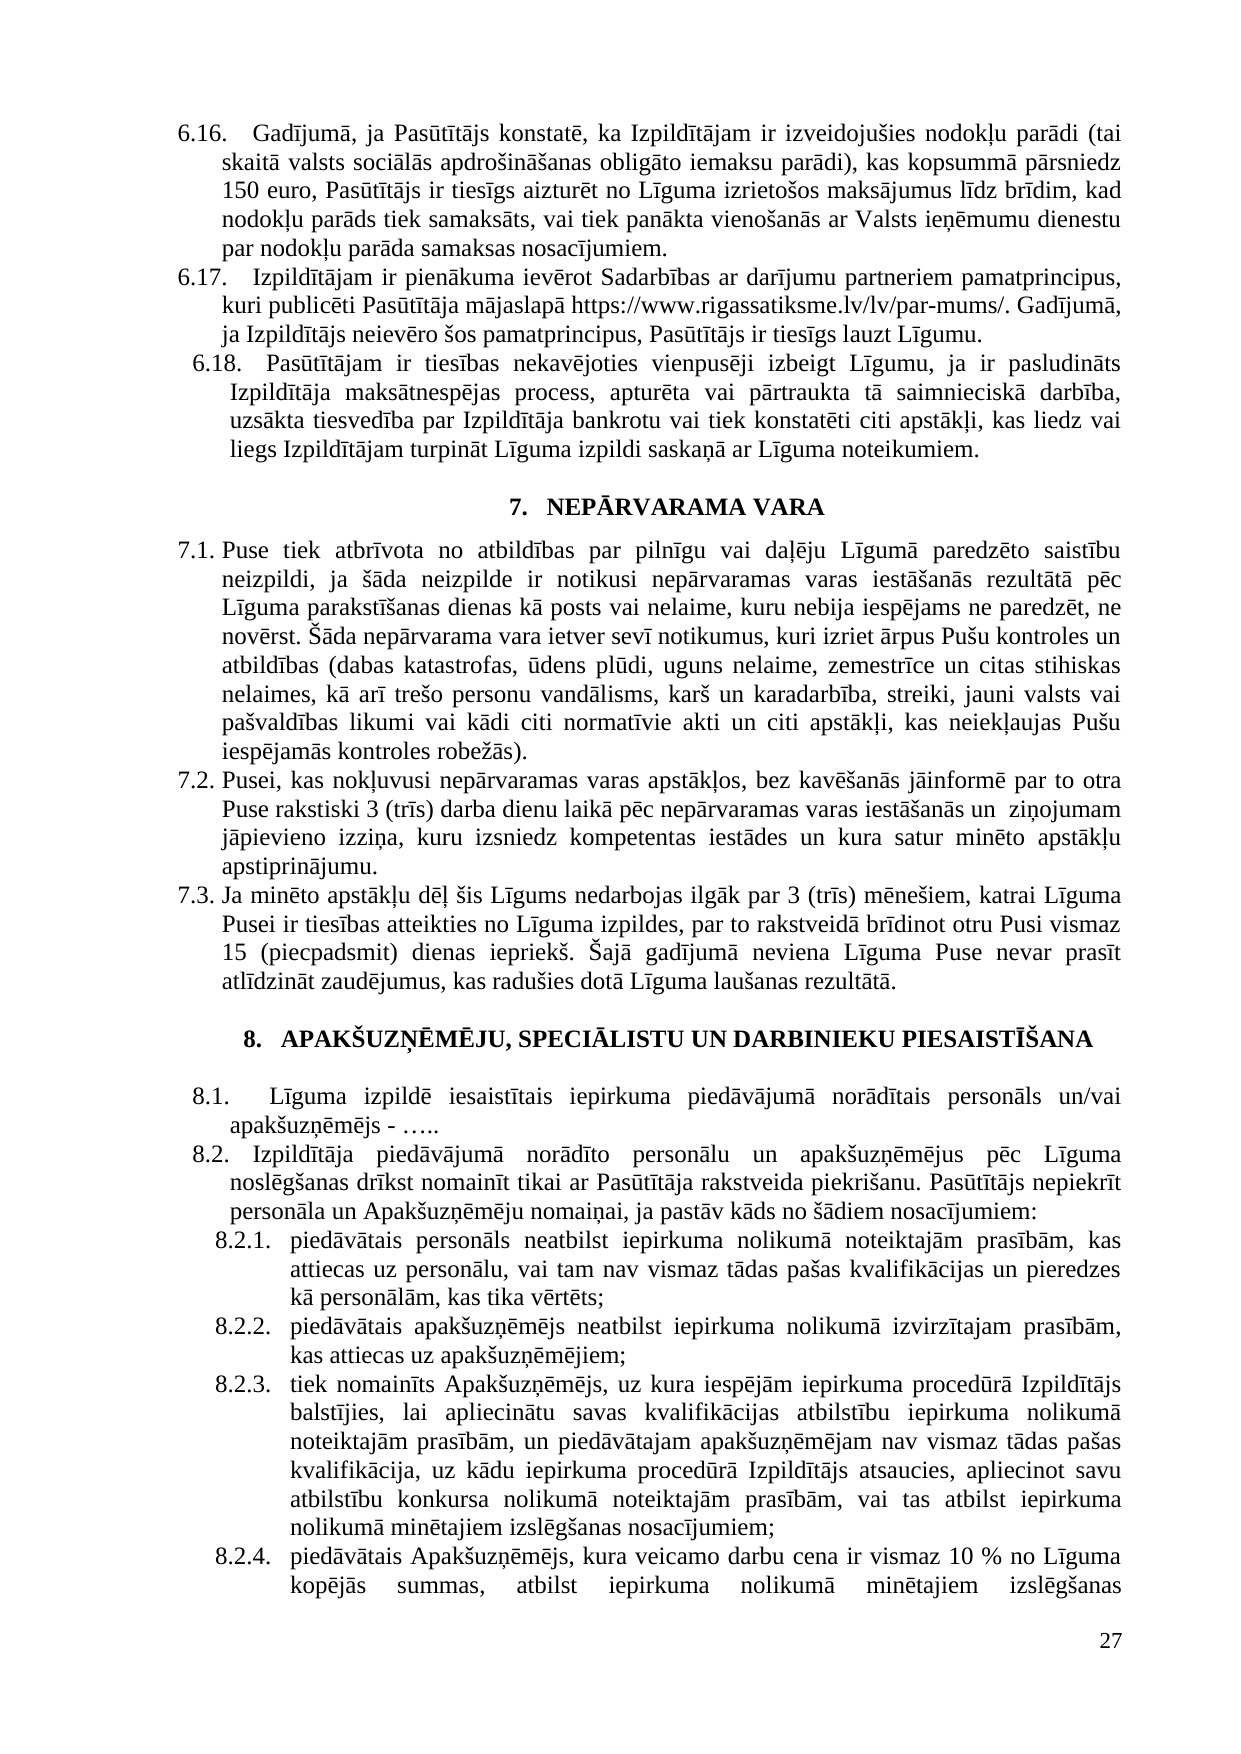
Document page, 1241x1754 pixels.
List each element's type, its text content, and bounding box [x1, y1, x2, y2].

list Izpildītāja piedāvājumā norādīto personālu un apakšuzņēmējus pēc Līguma noslēgšanas drīkst nomainīt tikai ar Pasūtītāja rakstveida piekrišanu. Pasūtītājs nepiekrīt personāla un Apakšuzņēmēju nomaiņai, ja pastāv kāds no šādiem nosacījumiem: [192, 1139, 1122, 1225]
list Izpildītājam ir pienākuma ievērot Sadarbības ar darījumu partneriem pamatprincipus, kuri publicēti Pasūtītāja mājaslapā https://www.rigassatiksme.lv/lv/par-mums/. Gadījumā, ja Izpildītājs neievēro šos pamatprincipus, Pasūtītājs ir tiesīgs lauzt Līgumu. [177, 262, 1122, 348]
list Puse tiek atbrīvota no atbildības par pilnīgu vai daļēju Līgumā paredzēto saistību neizpildi, ja šāda neizpilde ir notikusi nepārvaramas varas iestāšanās rezultātā pēc Līguma parakstīšanas dienas kā posts vai nelaime, kuru nebija iespējams ne paredzēt, ne novērst. Šāda nepārvarama vara ietver sevī notikumus, kuri izriet ārpus Pušu kontroles un atbildības (dabas katastrofas, ūdens plūdi, uguns nelaime, zemestrīce un citas stihiskas nelaimes, kā arī trešo personu vandālisms, karš un karadarbība, streiki, jauni valsts vai pašvaldības likumi vai kādi citi normatīvie akti un citi apstākļi, kas neiekļaujas Pušu iespējamās kontroles robežās). [177, 535, 1122, 765]
list Pasūtītājam ir tiesības nekavējoties vienpusēji izbeigt Līgumu, ja ir pasludināts Izpildītāja maksātnespējas process, apturēta vai pārtraukta tā saimnieciskā darbība, uzsākta tiesvedība par Izpildītāja bankrotu vai tiek konstatēti citi apstākļi, kas liedz vai liegs Izpildītājam turpināt Līguma izpildi saskaņā ar Līguma noteikumiem. [192, 348, 1122, 463]
list tiek nomainīts Apakšuzņēmējs, uz kura iespējām iepirkuma procedūrā Izpildītājs balstījies, lai apliecinātu savas kvalifikācijas atbilstību iepirkuma nolikumā noteiktajām prasībām, un piedāvātajam apakšuzņēmējam nav vismaz tādas pašas kvalifikācija, uz kādu iepirkuma procedūrā Izpildītājs atsaucies, apliecinot savu atbilstību konkursa nolikumā noteiktajām prasībām, vai tas atbilst iepirkuma nolikumā minētajiem izslēgšanas nosacījumiem; [215, 1369, 1122, 1541]
list NEPĀRVARAMA VARA [215, 492, 1119, 521]
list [215, 1541, 1122, 1599]
list Līguma izpildē iesaistītais iepirkuma piedāvājumā norādītais personāls un/vai apakšuzņēmējs - ….. [192, 1081, 1122, 1139]
list Ja minēto apstākļu dēļ šis Līgums nedarbojas ilgāk par 3 (trīs) mēnešiem, katrai Līguma Pusei ir tiesības atteikties no Līguma izpildes, par to rakstveidā brīdinot otru Pusi vismaz 15 (piecpadsmit) dienas iepriekš. Šajā gadījumā neviena Līguma Puse nevar prasīt atlīdzināt zaudējumus, kas radušies dotā Līguma laušanas rezultātā. [177, 880, 1122, 995]
list piedāvātais apakšuzņēmējs neatbilst iepirkuma nolikumā izvirzītajam prasībām, kas attiecas uz apakšuzņēmējiem; [215, 1311, 1122, 1369]
list Gadījumā, ja Pasūtītājs konstatē, ka Izpildītājam ir izveidojušies nodokļu parādi (tai skaitā valsts sociālās apdrošināšanas obligāto iemaksu parādi), kas kopsummā pārsniedz 150 euro, Pasūtītājs ir tiesīgs aizturēt no Līguma izrietošos maksājumus līdz brīdim, kad nodokļu parāds tiek samaksāts, vai tiek panākta vienošanās ar Valsts ieņēmumu dienestu par nodokļu parāda samaksas nosacījumiem. [177, 118, 1122, 262]
list Pusei, kas nokļuvusi nepārvaramas varas apstākļos, bez kavēšanās jāinformē par to otra Puse rakstiski 3 (trīs) darba dienu laikā pēc nepārvaramas varas iestāšanās un ziņojumam jāpievieno izziņa, kuru izsniedz kompetentas iestādes un kura satur minēto apstākļu apstiprinājumu. [177, 765, 1122, 880]
list piedāvātais personāls neatbilst iepirkuma nolikumā noteiktajām prasībām, kas attiecas uz personālu, vai tam nav vismaz tādas pašas kvalifikācijas un pieredzes kā personālām, kas tika vērtēts; [215, 1225, 1122, 1311]
list APAKŠUZŅĒMĒJU, SPECIĀLISTU UN DARBINIEKU PIESAISTĪŠANA [215, 1024, 1122, 1052]
